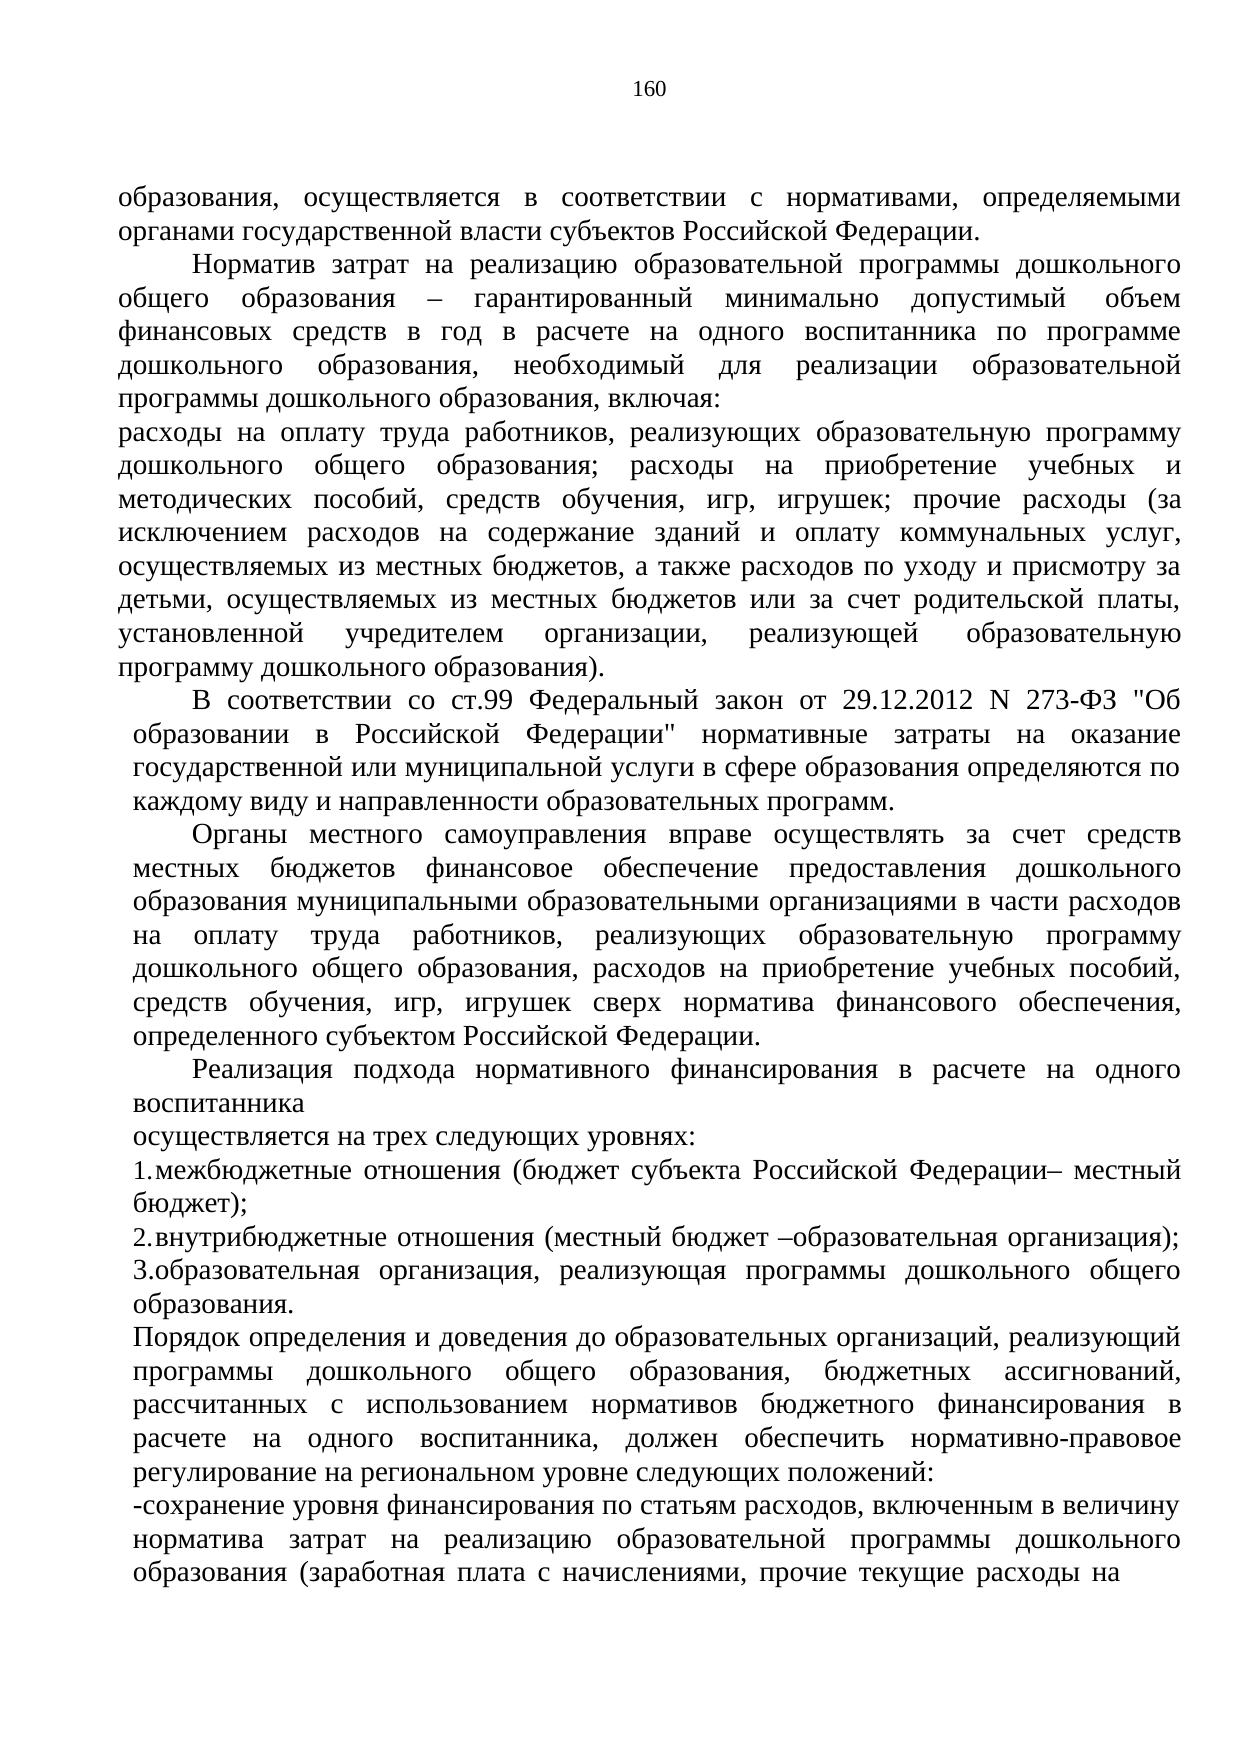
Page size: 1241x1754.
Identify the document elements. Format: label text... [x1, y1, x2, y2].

text Норматив затрат на реализацию образовательной программы дошкольного общего образования – гарантированный минимально допустимый объем финансовых средств в год в расчете на одного воспитанника по программе дошкольного образования, необходимый для реализации образовательной программы дошкольного образования, включая: [118, 246, 1181, 414]
text В соответствии со ст.99 Федеральный закон от 29.12.2012 N 273-ФЗ "Об образовании в Российской Федерации" нормативные затраты на оказание государственной или муниципальной услуги в сфере образования определяются по каждому виду и направленности образовательных программ. [133, 682, 1181, 816]
text Органы местного самоуправления вправе осуществлять за счет средств местных бюджетов финансовое обеспечение предоставления дошкольного образования муниципальными образовательными организациями в части расходов на оплату труда работников, реализующих образовательную программу дошкольного общего образования, расходов на приобретение учебных пособий, средств обучения, игр, игрушек сверх норматива финансового обеспечения, определенного субъектом Российской Федерации. [133, 816, 1182, 1051]
text -сохранение уровня финансирования по статьям расходов, включенным в величину норматива затрат на реализацию образовательной программы дошкольного образования (заработная плата с начислениями, прочие текущие расходы на [133, 1487, 1181, 1588]
list межбюджетные отношения (бюджет субъекта Российской Федерации– местный бюджет); [133, 1152, 1182, 1219]
text Порядок определения и доведения до образовательных организаций, реализующий программы дошкольного общего образования, бюджетных ассигнований, рассчитанных с использованием нормативов бюджетного финансирования в расчете на одного воспитанника, должен обеспечить нормативно-правовое регулирование на региональном уровне следующих положений: [133, 1319, 1182, 1487]
text расходы на оплату труда работников, реализующих образовательную программу дошкольного общего образования; расходы на приобретение учебных и методических пособий, средств обучения, игр, игрушек; прочие расходы (за исключением расходов на содержание зданий и оплату коммунальных услуг, осуществляемых из местных бюджетов, а также расходов по уходу и присмотру за детьми, осуществляемых из местных бюджетов или за счет родительской платы, установленной учредителем организации, реализующей образовательную программу дошкольного образования). [118, 414, 1182, 682]
text образования, осуществляется в соответствии с нормативами, определяемыми органами государственной власти субъектов Российской Федерации. [118, 179, 1181, 246]
text осуществляется на трех следующих уровнях: [133, 1118, 1221, 1152]
list внутрибюджетные отношения (местный бюджет –образовательная организация); 3.образовательная организация, реализующая программы дошкольного общего образования. [133, 1219, 1181, 1319]
text Реализация подхода нормативного финансирования в расчете на одного воспитанника [133, 1051, 1181, 1118]
